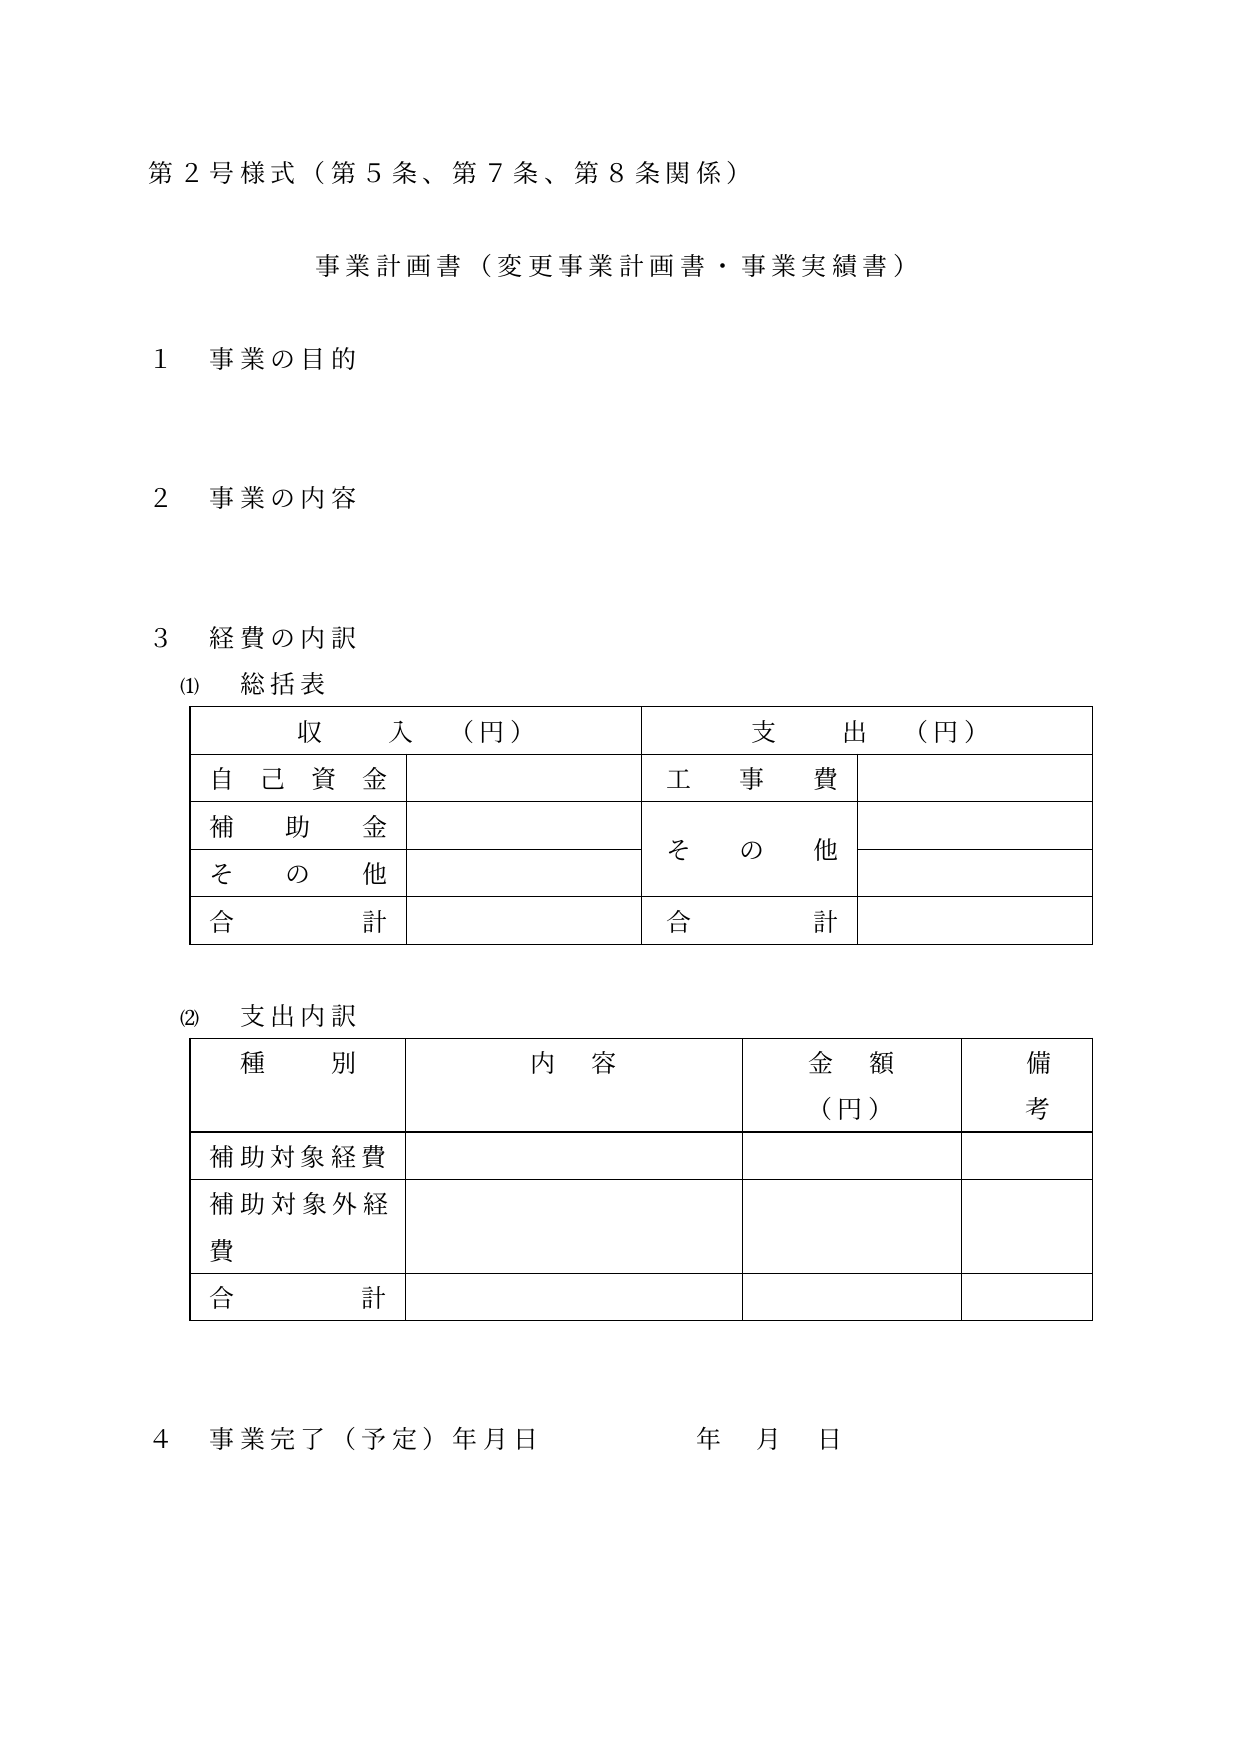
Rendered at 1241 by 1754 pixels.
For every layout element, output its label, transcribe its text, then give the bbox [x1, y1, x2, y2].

table_header 収 入 （円） [191, 707, 641, 753]
table_cell [407, 802, 641, 848]
table_cell 補 助 金 [191, 802, 406, 848]
table_cell [743, 1274, 961, 1320]
text ４ 事業完了（予定）年月日 年 月 日 [149, 1414, 1092, 1461]
table_header 金 額 （円） [743, 1039, 961, 1131]
table_cell 合 計 [642, 897, 857, 943]
table_cell 補助対象外経費 [191, 1180, 405, 1273]
text ３ 経費の内訳 [149, 613, 1092, 659]
table_cell 合 計 [191, 1274, 405, 1320]
table_cell [407, 850, 641, 896]
table_cell そ の 他 [191, 850, 406, 896]
text 第２号様式（第５条、第７条、第８条関係） [149, 148, 1092, 195]
table_cell [407, 755, 641, 801]
table_cell 補助対象経費 [191, 1133, 405, 1179]
table_header 種 別 [191, 1039, 405, 1131]
table_cell 合 計 [191, 897, 406, 943]
table_cell [858, 897, 1092, 943]
table_header 内 容 [406, 1039, 742, 1131]
table_cell [858, 755, 1092, 801]
table_cell [962, 1133, 1092, 1179]
table_cell [743, 1180, 961, 1273]
table_cell [407, 897, 641, 943]
text １ 事業の目的 [149, 334, 1092, 381]
table_cell [858, 850, 1092, 896]
table_header 備 考 [962, 1039, 1092, 1131]
text ⑵ 支出内訳 [149, 991, 1092, 1037]
table_cell [858, 802, 1092, 848]
table_cell [406, 1133, 742, 1179]
text ⑴ 総括表 [174, 659, 1092, 706]
table_cell そ の 他 [642, 802, 857, 896]
table_cell [743, 1133, 961, 1179]
table_cell [406, 1180, 742, 1273]
table_header 支 出 （円） [642, 707, 1092, 753]
text ２ 事業の内容 [149, 474, 1092, 520]
table_cell [962, 1180, 1092, 1273]
text 事業計画書（変更事業計画書・事業実績書） [149, 241, 1092, 288]
table_cell 工 事 費 [642, 755, 857, 801]
table_cell 自己資金 [191, 755, 406, 801]
table_cell [406, 1274, 742, 1320]
table_cell [962, 1274, 1092, 1320]
